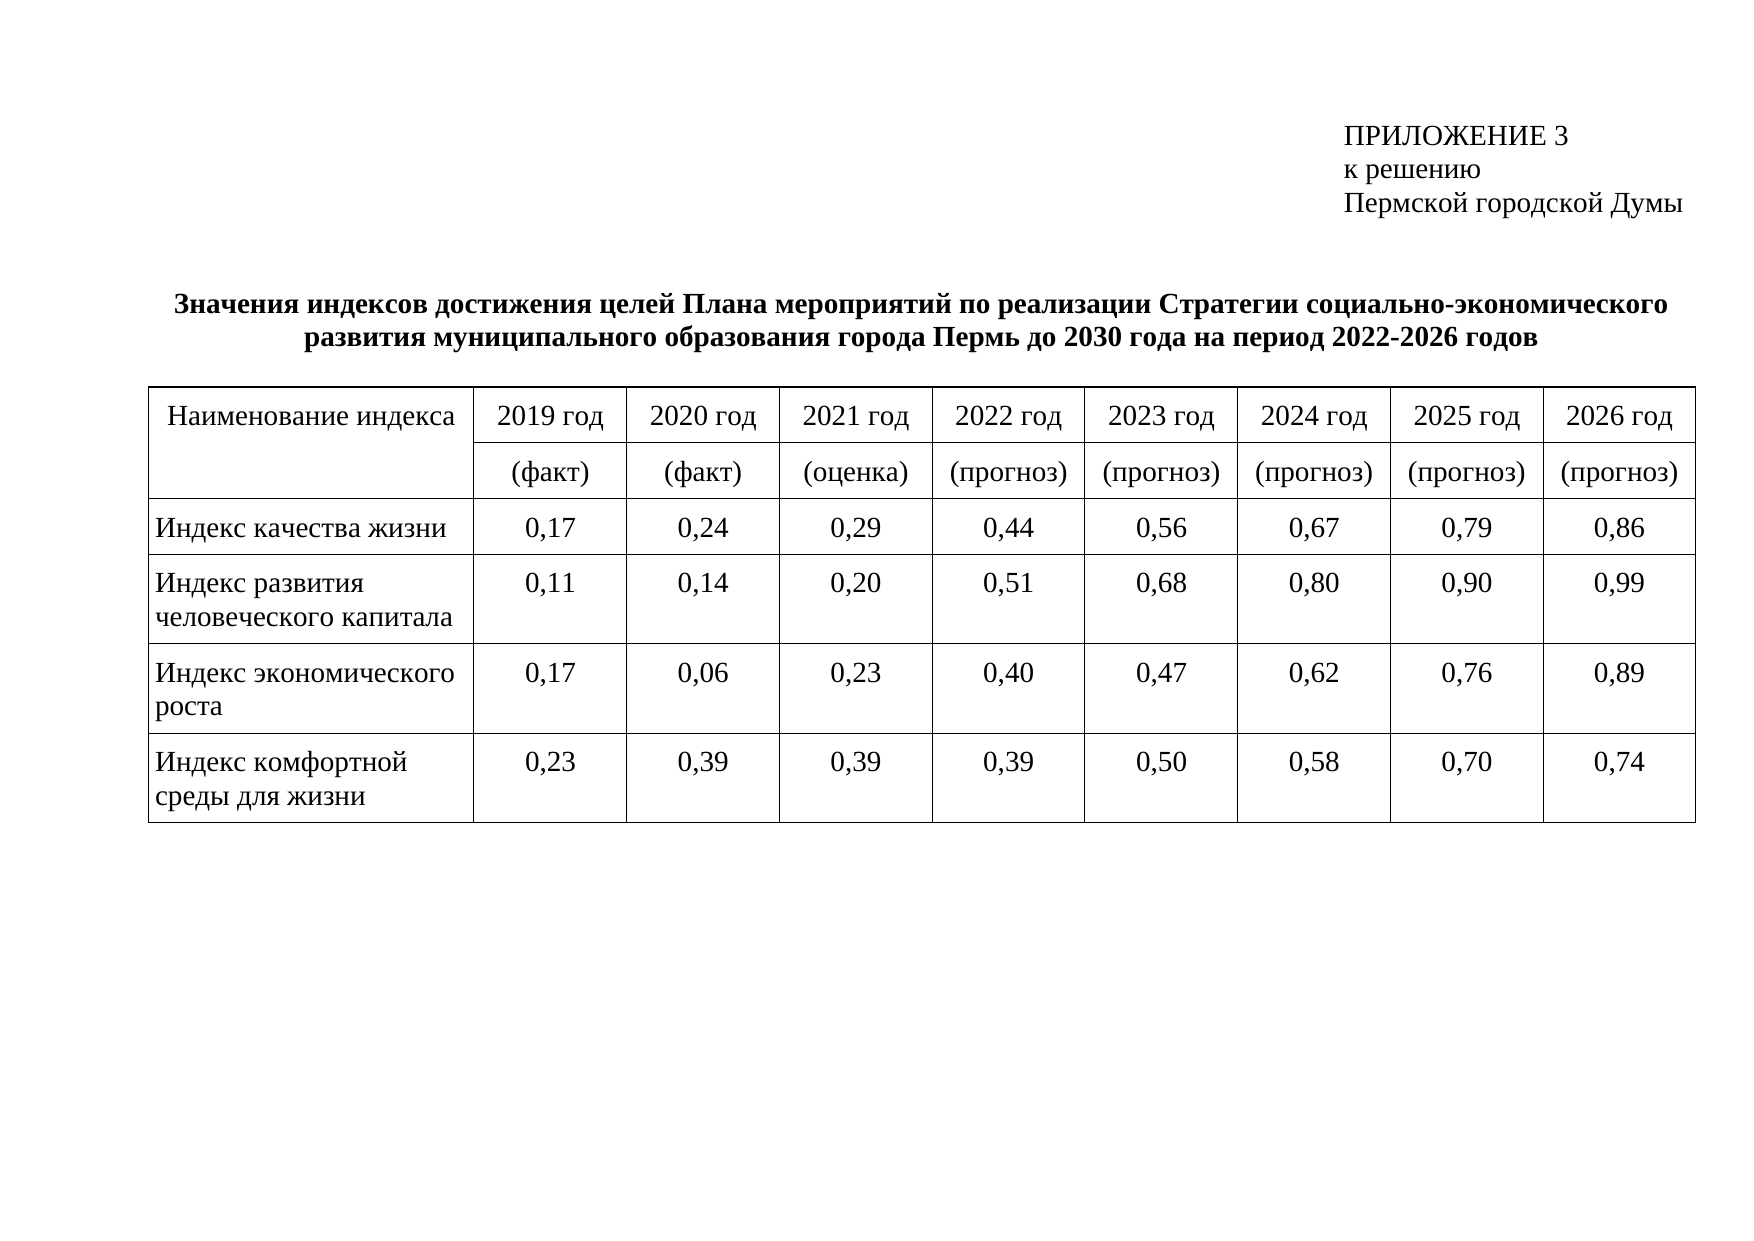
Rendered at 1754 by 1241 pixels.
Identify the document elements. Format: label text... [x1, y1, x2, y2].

table_cell 0,99 [1544, 555, 1695, 643]
text к решению [148, 152, 1695, 185]
table_cell 0,62 [1238, 644, 1390, 733]
table_cell (прогноз) [1085, 443, 1237, 498]
table_cell 0,24 [627, 499, 779, 554]
table_cell 0,90 [1391, 555, 1543, 643]
table_cell 0,29 [780, 499, 932, 554]
table_cell 0,70 [1391, 734, 1543, 822]
table_cell 0,44 [933, 499, 1084, 554]
table_cell (прогноз) [933, 443, 1084, 498]
table_cell Индекс развития человеческого капитала [149, 555, 473, 643]
table_cell 0,23 [474, 734, 626, 822]
table_cell 0,58 [1238, 734, 1390, 822]
table_cell Индекс комфортной среды для жизни [149, 734, 473, 822]
table_cell (прогноз) [1238, 443, 1390, 498]
table_cell 0,74 [1544, 734, 1695, 822]
table_cell 0,67 [1238, 499, 1390, 554]
table_cell 0,68 [1085, 555, 1237, 643]
table_header 2021 год [780, 388, 932, 442]
table_cell 0,56 [1085, 499, 1237, 554]
table_header 2026 год [1544, 388, 1695, 442]
table_cell (факт) [627, 443, 779, 498]
table_cell 0,39 [627, 734, 779, 822]
table_cell 0,20 [780, 555, 932, 643]
text ПРИЛОЖЕНИЕ 3 [148, 118, 1695, 152]
table_header 2019 год [474, 388, 626, 442]
table_cell 0,39 [933, 734, 1084, 822]
table_cell 0,51 [933, 555, 1084, 643]
table_cell 0,80 [1238, 555, 1390, 643]
table_header 2023 год [1085, 388, 1237, 442]
table_header 2020 год [627, 388, 779, 442]
table_cell 0,14 [627, 555, 779, 643]
table_cell Индекс качества жизни [149, 499, 473, 554]
table_header Наименование индекса [149, 388, 473, 498]
table_header 2024 год [1238, 388, 1390, 442]
table_cell (прогноз) [1391, 443, 1543, 498]
table_cell 0,17 [474, 499, 626, 554]
table_cell 0,79 [1391, 499, 1543, 554]
table_cell 0,40 [933, 644, 1084, 733]
table_cell 0,50 [1085, 734, 1237, 822]
table_cell (прогноз) [1544, 443, 1695, 498]
table_cell 0,86 [1544, 499, 1695, 554]
table_cell (факт) [474, 443, 626, 498]
table_cell 0,89 [1544, 644, 1695, 733]
table_cell 0,17 [474, 644, 626, 733]
table_cell 0,39 [780, 734, 932, 822]
table_cell Индекс экономического роста [149, 644, 473, 733]
table_cell (оценка) [780, 443, 932, 498]
table_cell 0,06 [627, 644, 779, 733]
text Пермской городской Думы [148, 185, 1695, 219]
table_header 2022 год [933, 388, 1084, 442]
text Значения индексов достижения целей Плана мероприятий по реализации Стратегии социально-экономического развития муниципального образования города Пермь до 2030 года на период 2022-2026 годов [148, 286, 1695, 353]
table_header 2025 год [1391, 388, 1543, 442]
table_cell 0,23 [780, 644, 932, 733]
table_cell 0,76 [1391, 644, 1543, 733]
table_cell 0,11 [474, 555, 626, 643]
table_cell 0,47 [1085, 644, 1237, 733]
